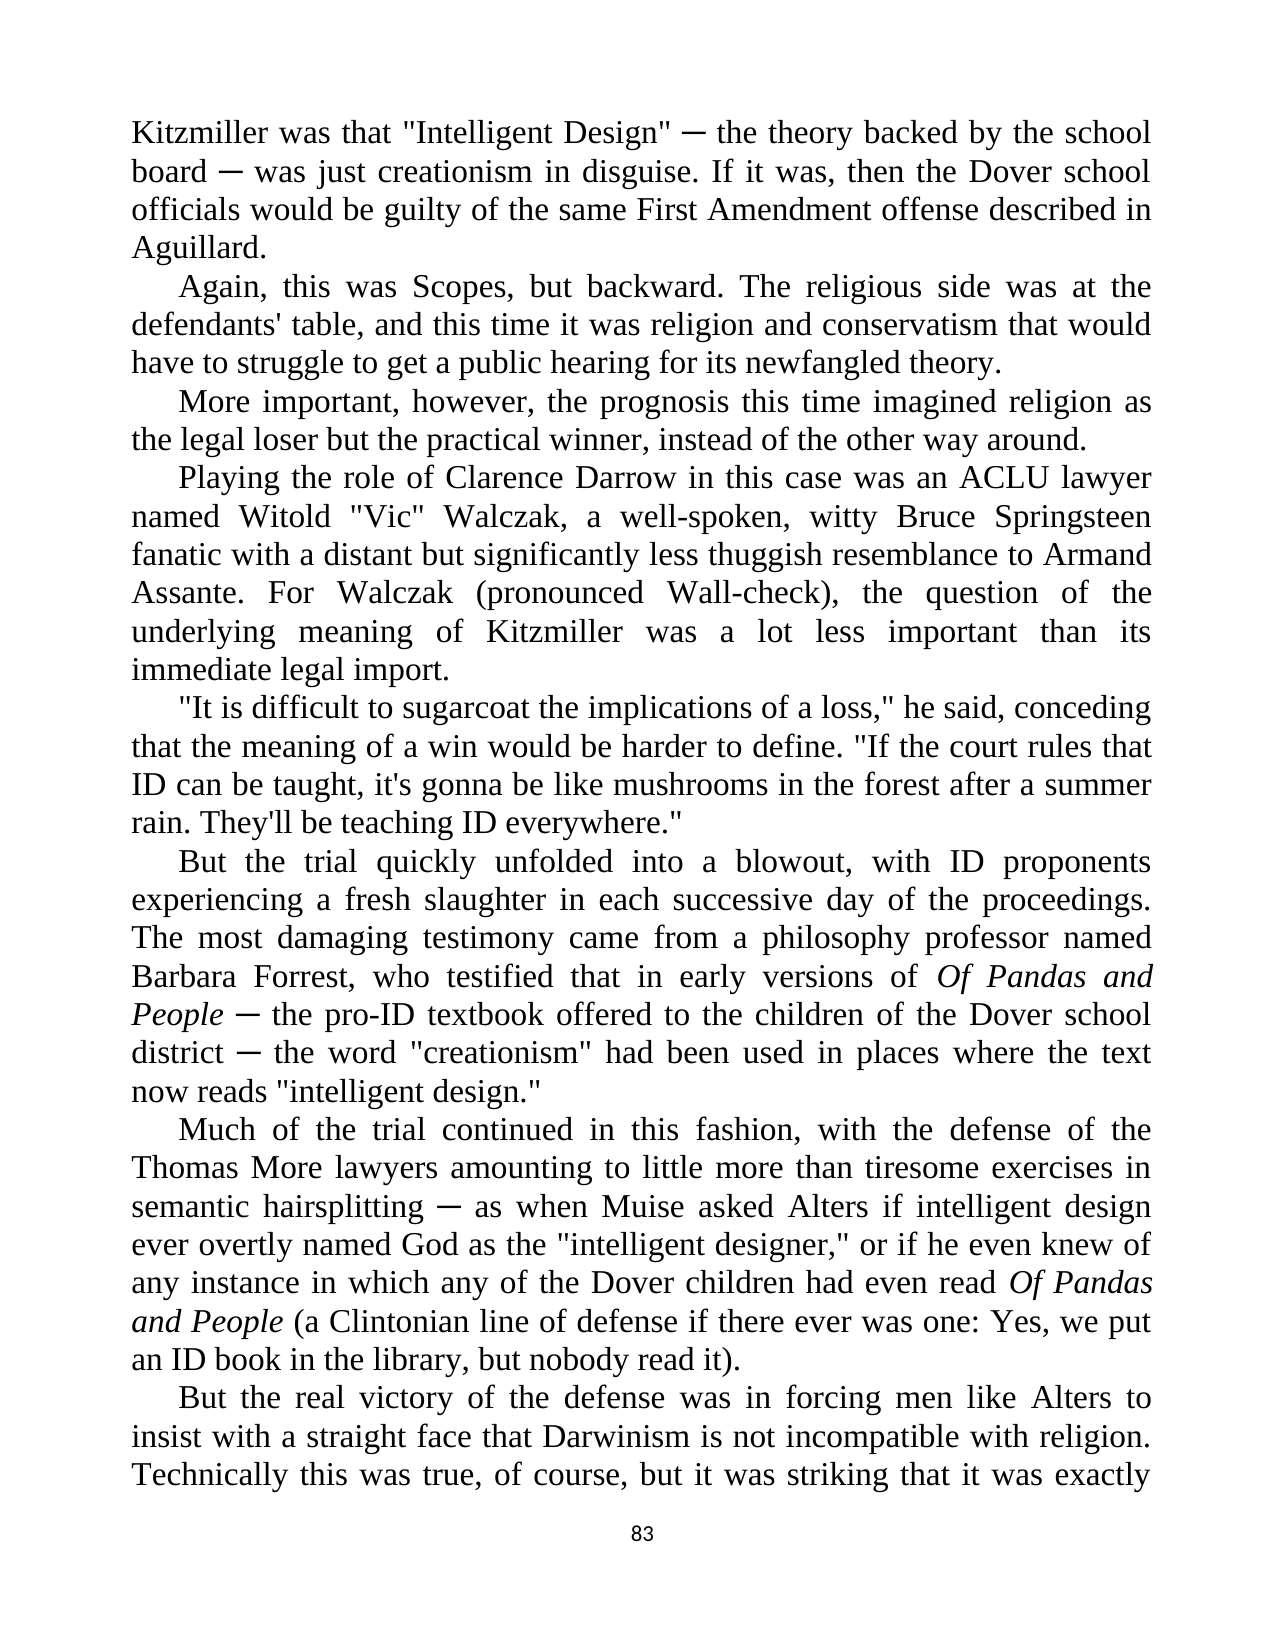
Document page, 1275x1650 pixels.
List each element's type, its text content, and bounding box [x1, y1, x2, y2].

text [131, 112, 1153, 266]
text Playing the role of Clarence Darrow in this case was an ACLU lawyer named Witold "Vic" Walczak, a well-spoken, witty Bruce Springsteen fanatic with a distant but significantly less thuggish resemblance to Armand Assante. For Walczak (pronounced Wall-check), the question of the underlying meaning of Kitzmiller was a lot less important than its immediate legal import. [131, 457, 1153, 687]
text Much of the trial continued in this fashion, with the defense of the Thomas More lawyers amounting to little more than tiresome exercises in semantic hairsplitting ─ as when Muise asked Alters if intelligent design ever overtly named God as the "intelligent designer," or if he even knew of any instance in which any of the Dover children had even read Of Pandas and People (a Clintonian line of defense if there ever was one: Yes, we put an ID book in the library, but nobody read it). [131, 1109, 1153, 1377]
text "It is difficult to sugarcoat the implications of a loss," he said, conceding that the meaning of a win would be harder to define. "If the court rules that ID can be taught, it's gonna be like mushrooms in the forest after a summer rain. They'll be teaching ID everywhere." [131, 687, 1153, 841]
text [131, 1377, 1153, 1492]
text But the trial quickly unfolded into a blowout, with ID proponents experiencing a fresh slaughter in each successive day of the proceedings. The most damaging testimony came from a philosophy professor named Barbara Forrest, who testified that in early versions of Of Pandas and People ─ the pro-ID textbook offered to the children of the Dover school district ─ the word "creationism" had been used in places where the text now reads "intelligent design." [131, 841, 1153, 1109]
text More important, however, the prognosis this time imagined religion as the legal loser but the practical winner, instead of the other way around. [131, 381, 1153, 457]
text Again, this was Scopes, but backward. The religious side was at the defendants' table, and this time it was religion and conservatism that would have to struggle to get a public hearing for its newfangled theory. [131, 266, 1153, 381]
